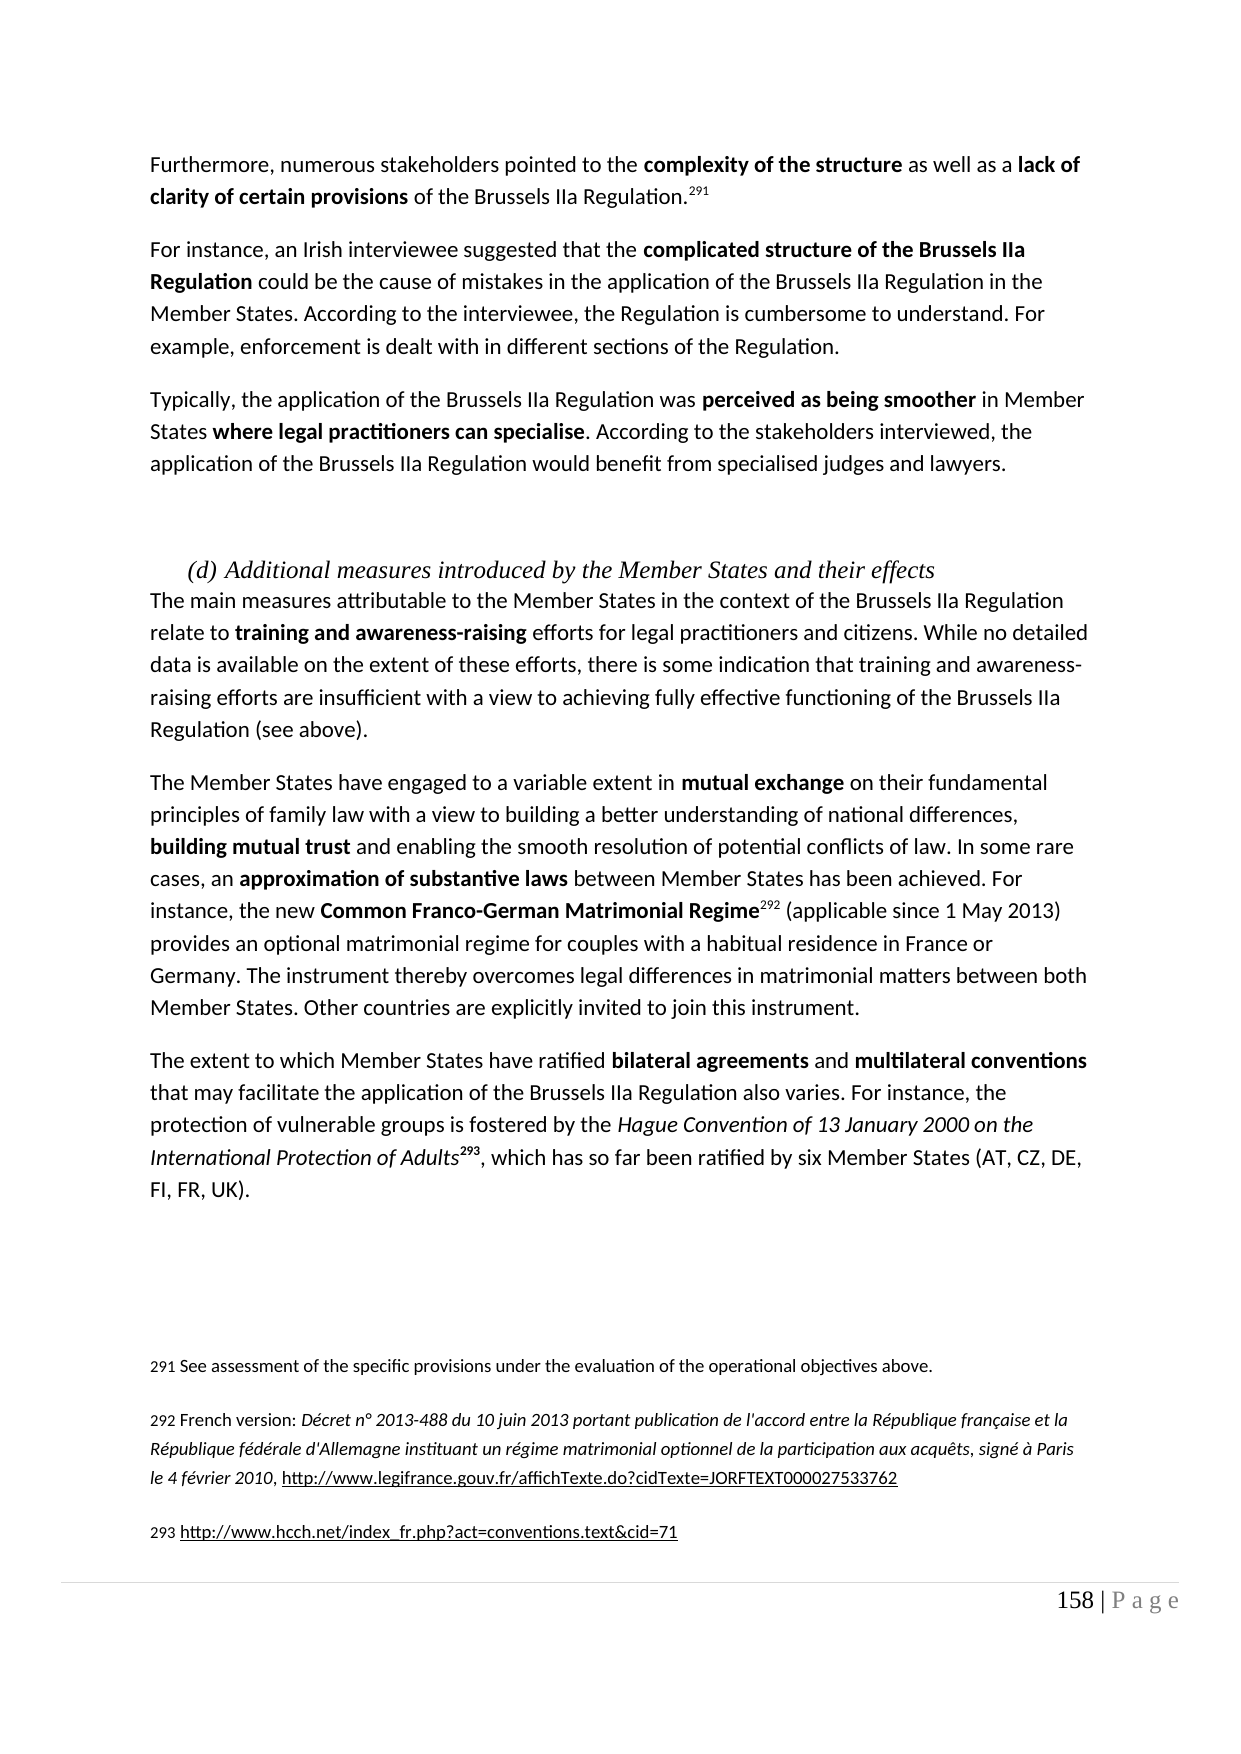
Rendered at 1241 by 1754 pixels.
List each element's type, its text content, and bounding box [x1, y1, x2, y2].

text Furthermore, numerous stakeholders pointed to the complexity of the structure as well as a lack of clarity of certain provisions of the Brussels IIa Regulation. [150, 150, 1090, 210]
text For instance, an Irish interviewee suggested that the complicated structure of the Brussels IIa Regulation could be the cause of mistakes in the application of the Brussels IIa Regulation in the Member States. According to the interviewee, the Regulation is cumbersome to understand. For example, enforcement is dealt with in different sections of the Regulation. [150, 235, 1090, 360]
list Additional measures introduced by the Member States and their effects [187, 555, 1090, 584]
text The extent to which Member States have ratified bilateral agreements and multilateral conventions that may facilitate the application of the Brussels IIa Regulation also varies. For instance, the protection of vulnerable groups is fostered by the Hague Convention of 13 January 2000 on the International Protection of Adults, which has so far been ratified by six Member States (AT, CZ, DE, FI, FR, UK). [150, 1046, 1090, 1203]
text Typically, the application of the Brussels IIa Regulation was perceived as being smoother in Member States where legal practitioners can specialise. According to the stakeholders interviewed, the application of the Brussels IIa Regulation would benefit from specialised judges and lawyers. [150, 385, 1090, 477]
text The main measures attributable to the Member States in the context of the Brussels IIa Regulation relate to training and awareness-raising efforts for legal practitioners and citizens. While no detailed data is available on the extent of these efforts, there is some indication that training and awareness-raising efforts are insufficient with a view to achieving fully effective functioning of the Brussels IIa Regulation (see above). [150, 586, 1090, 743]
text The Member States have engaged to a variable extent in mutual exchange on their fundamental principles of family law with a view to building a better understanding of national differences, building mutual trust and enabling the smooth resolution of potential conflicts of law. In some rare cases, an approximation of substantive laws between Member States has been achieved. For instance, the new Common Franco-German Matrimonial Regime (applicable since 1 May 2013) provides an optional matrimonial regime for couples with a habitual residence in France or Germany. The instrument thereby overcomes legal differences in matrimonial matters between both Member States. Other countries are explicitly invited to join this instrument. [150, 768, 1090, 1021]
